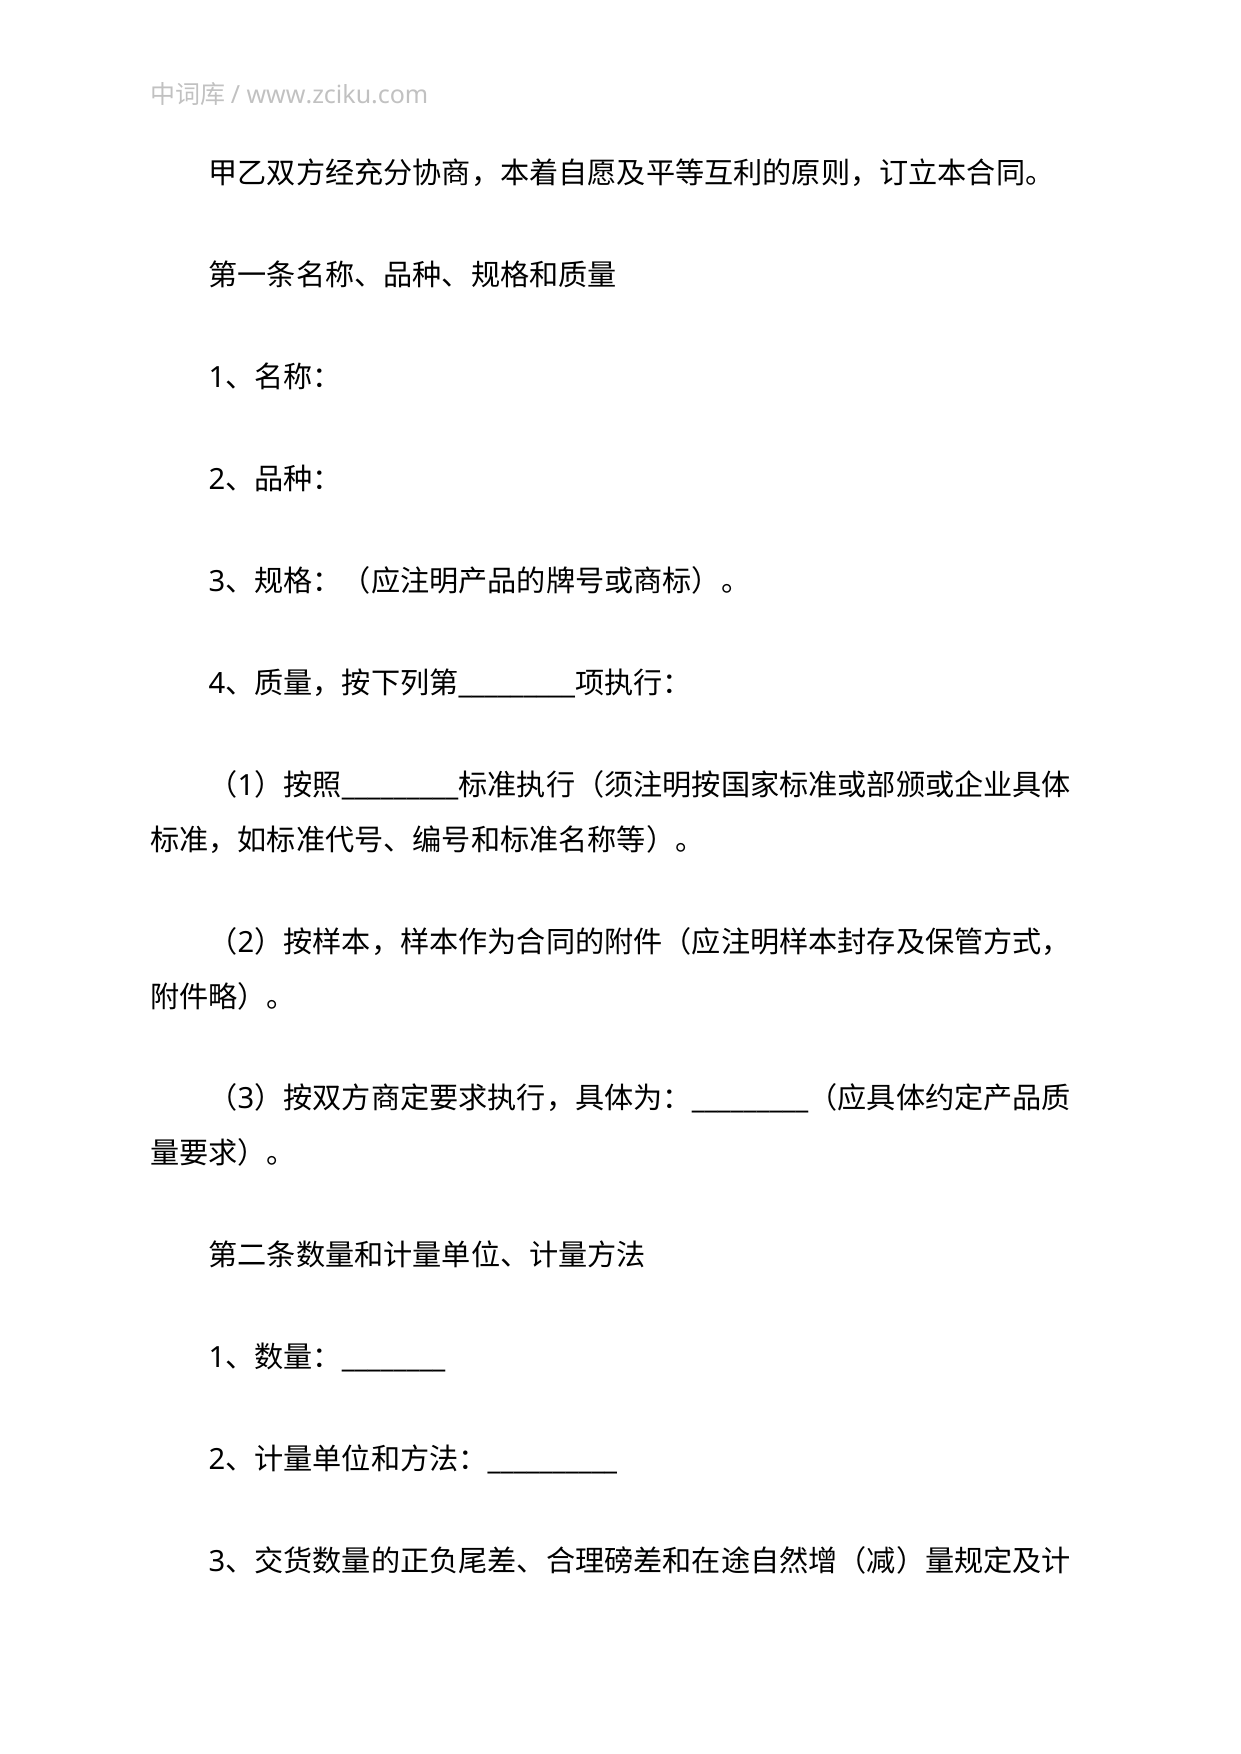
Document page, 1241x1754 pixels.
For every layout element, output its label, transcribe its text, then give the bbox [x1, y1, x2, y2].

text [150, 1537, 1090, 1580]
text （1）按照_________标准执行（须注明按国家标准或部颁或企业具体标准，如标准代号、编号和标准名称等）。 [150, 761, 1090, 859]
text 第一条名称、品种、规格和质量 [150, 252, 1090, 294]
text 2、计量单位和方法：__________ [150, 1436, 1090, 1478]
text 1、数量：________ [150, 1333, 1090, 1376]
text 1、名称： [150, 353, 1090, 396]
text （2）按样本，样本作为合同的附件（应注明样本封存及保管方式，附件略）。 [150, 918, 1090, 1016]
text 甲乙双方经充分协商，本着自愿及平等互利的原则，订立本合同。 [150, 150, 1090, 192]
text 2、品种： [150, 456, 1090, 498]
text 第二条数量和计量单位、计量方法 [150, 1232, 1090, 1274]
text 4、质量，按下列第_________项执行： [150, 659, 1090, 702]
text 3、规格：（应注明产品的牌号或商标）。 [150, 557, 1090, 600]
text （3）按双方商定要求执行，具体为：_________（应具体约定产品质量要求）。 [150, 1075, 1090, 1172]
